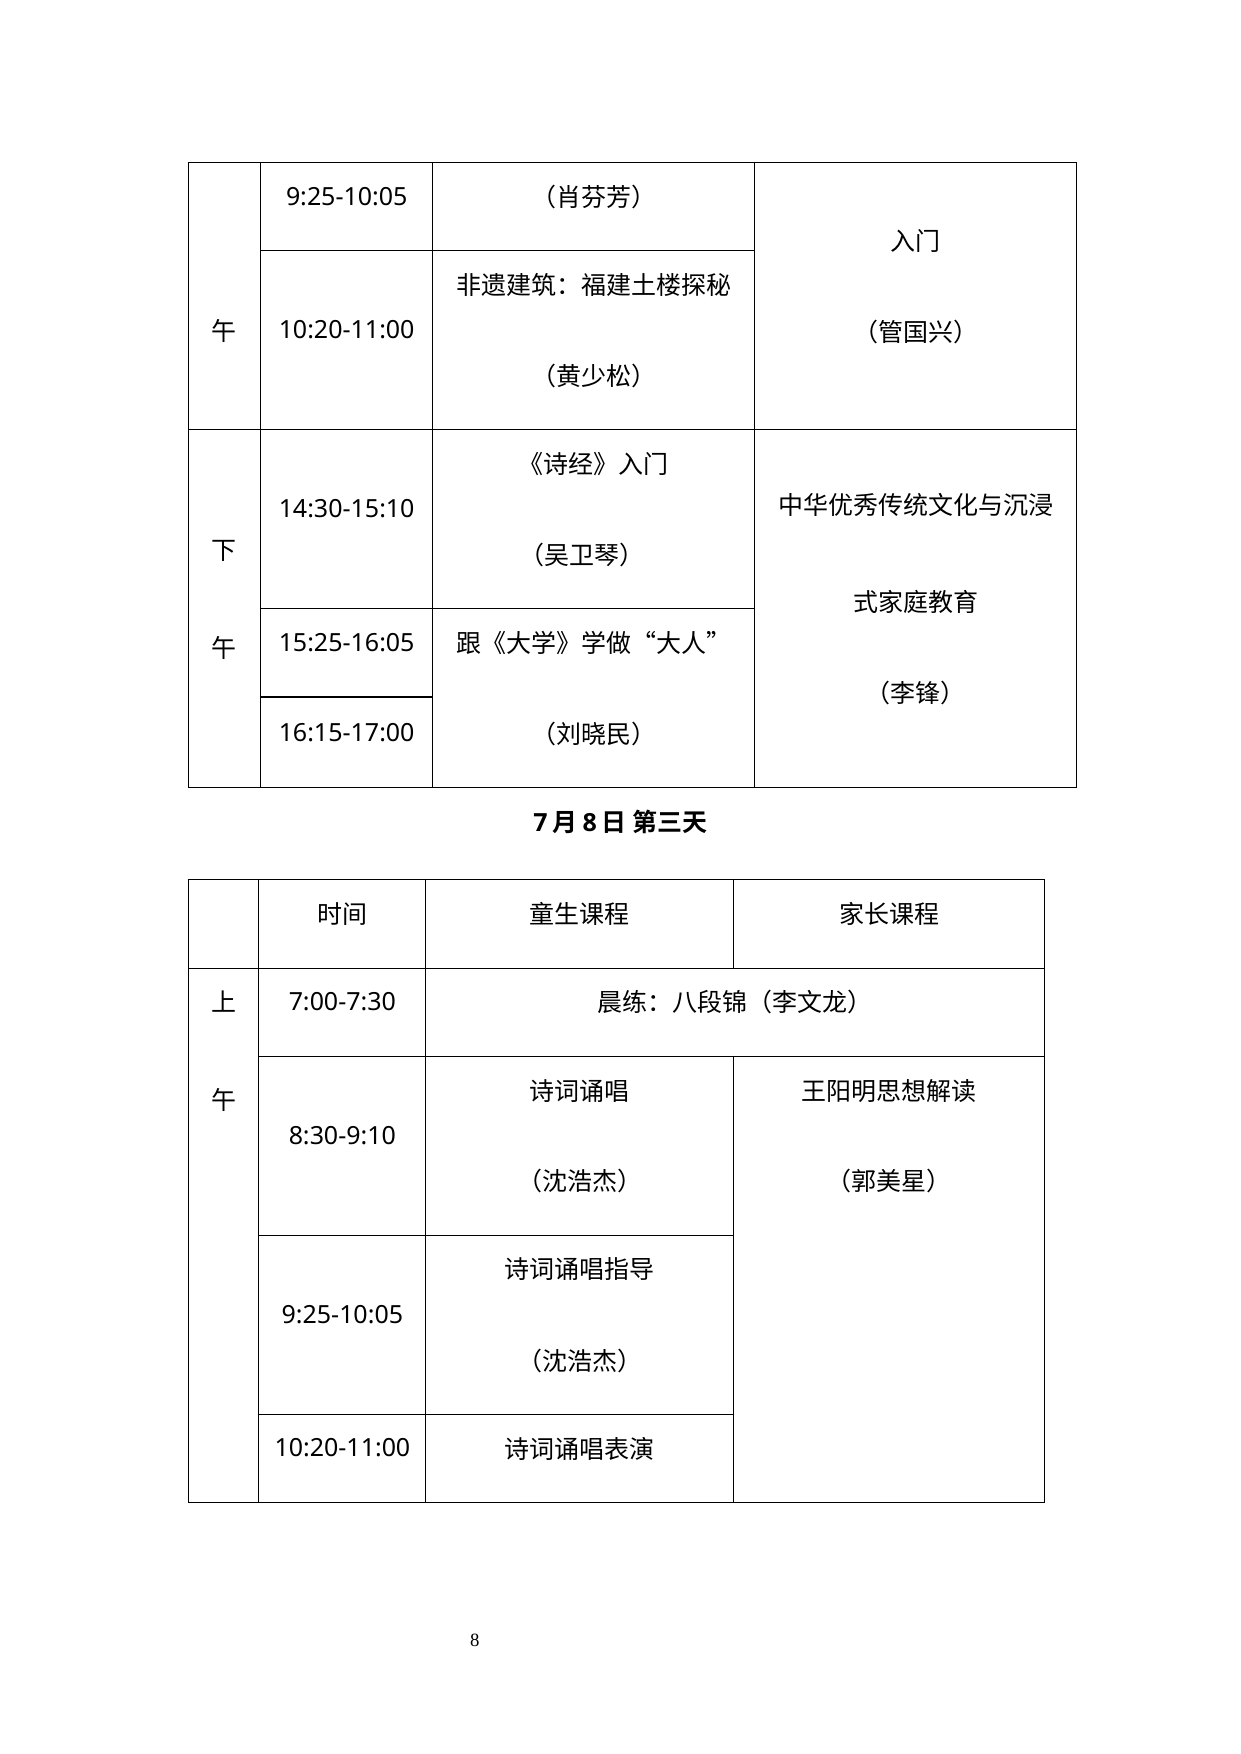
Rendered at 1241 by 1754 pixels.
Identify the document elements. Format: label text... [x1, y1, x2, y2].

table_cell 中华优秀传统文化与沉浸式家庭教育 （李锋） [755, 430, 1076, 787]
text 7月8日 第三天 [187, 788, 1053, 853]
table_header 童生课程 [426, 880, 733, 967]
table_cell 下午 [189, 430, 260, 787]
table_cell 15:25-16:05 [261, 609, 432, 696]
table_header 时间 [259, 880, 425, 967]
table_cell 14:30-15:10 [261, 430, 432, 608]
table_cell 《论语》中的仁与礼 （肖芬芳） [433, 163, 754, 250]
table_cell 16:15-17:00 [261, 698, 432, 787]
table_cell 10:20-11:00 [261, 251, 432, 429]
table_cell 9:25-10:05 [261, 163, 432, 250]
table_cell 9:25-10:05 [259, 1236, 425, 1414]
table_cell 诗词诵唱表演 （沈浩杰） [426, 1415, 733, 1502]
table_cell 跟《大学》学做“大人” （刘晓民） [433, 609, 754, 787]
table_cell 晨练：八段锦（李文龙） [426, 969, 1044, 1056]
table_cell 诗词诵唱指导 （沈浩杰） [426, 1236, 733, 1414]
table_header [189, 880, 258, 967]
table_cell 王阳明思想解读 （郭美星） [734, 1057, 1044, 1502]
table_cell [755, 163, 1076, 429]
table_cell 10:20-11:00 [259, 1415, 425, 1502]
table_cell 非遗建筑：福建土楼探秘 （黄少松） [433, 251, 754, 429]
table_cell 上午 [189, 969, 258, 1502]
table_cell 《诗经》入门 （吴卫琴） [433, 430, 754, 608]
table_cell 诗词诵唱 （沈浩杰） [426, 1057, 733, 1234]
table_cell 7:00-7:30 [259, 969, 425, 1056]
table_header 家长课程 [734, 880, 1044, 967]
table_cell 8:30-9:10 [259, 1057, 425, 1234]
